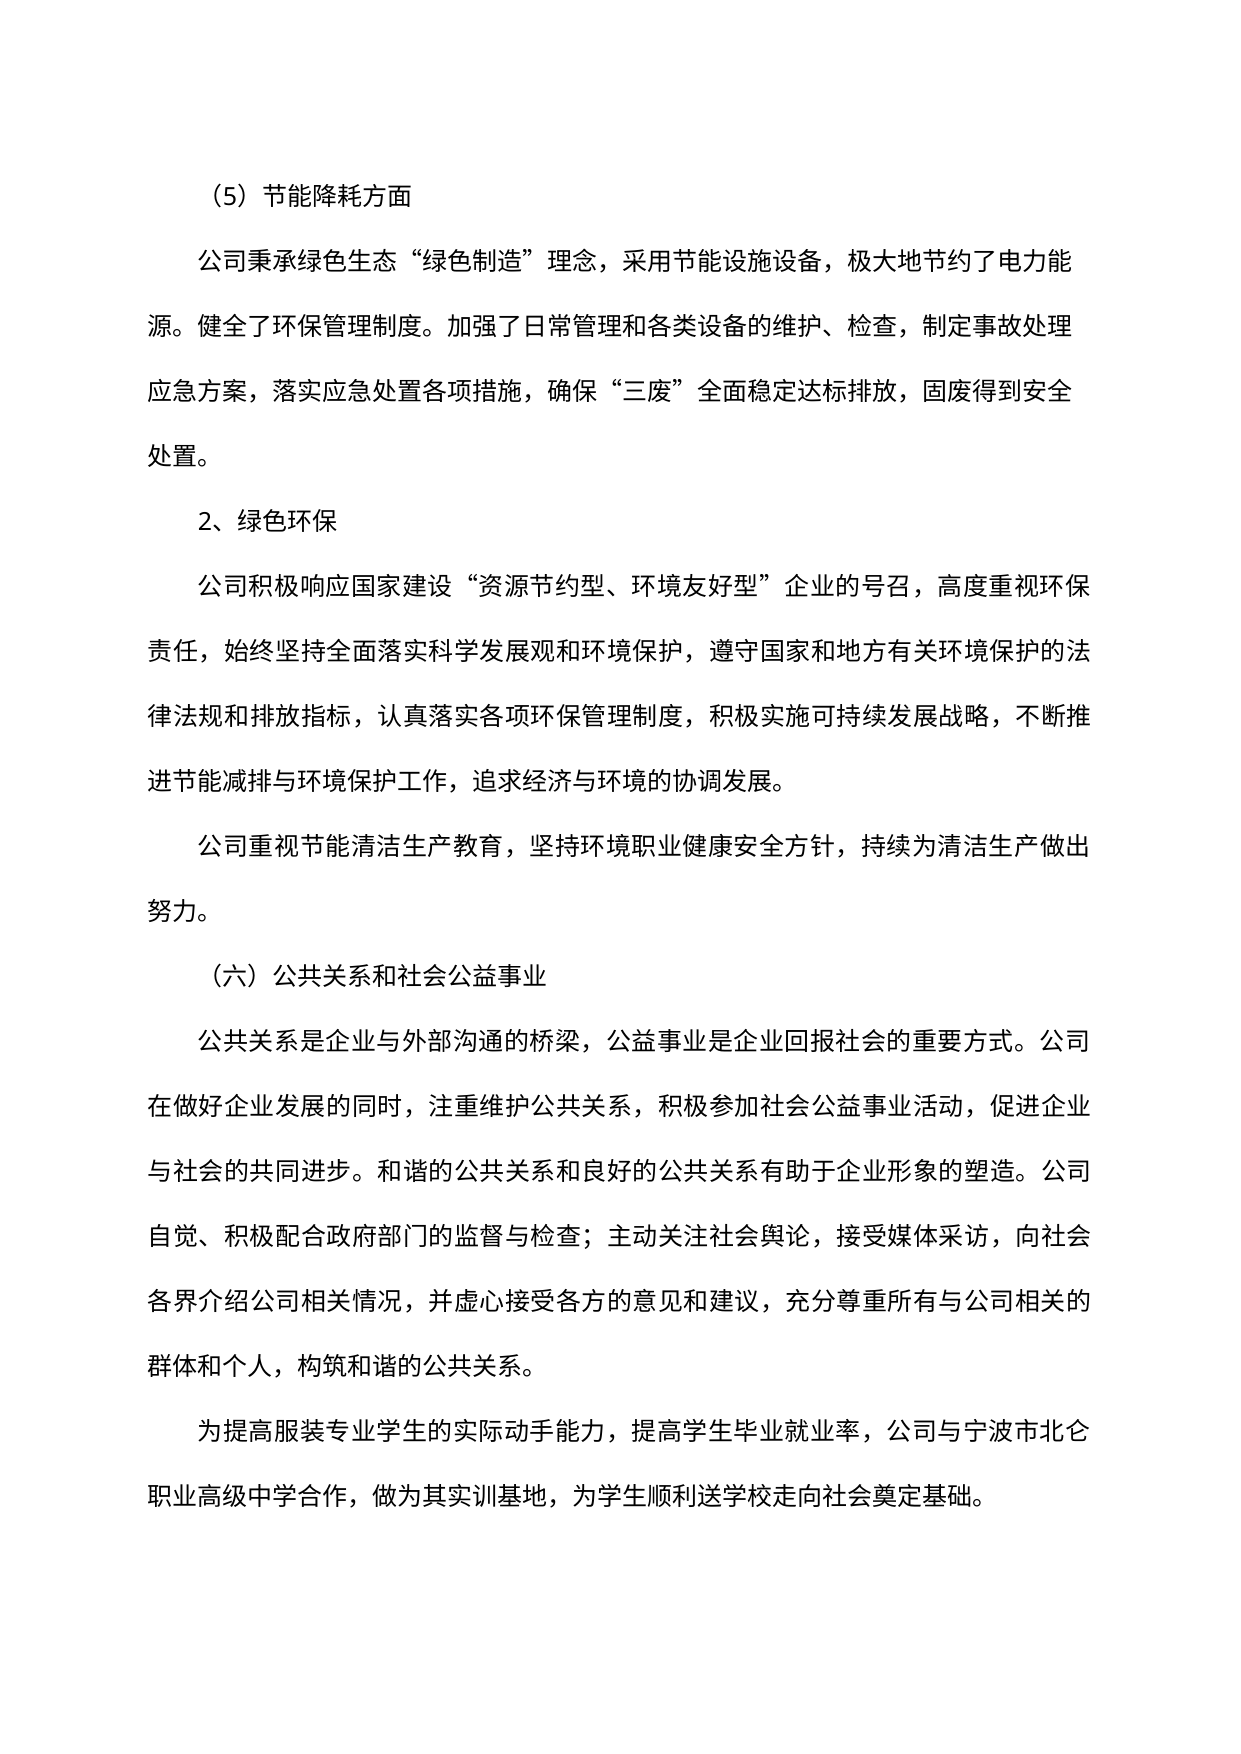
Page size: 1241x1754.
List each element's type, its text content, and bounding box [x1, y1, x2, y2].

text 公司秉承绿色生态“绿色制造”理念，采用节能设施设备，极大地节约了电力能源。健全了环保管理制度。加强了日常管理和各类设备的维护、检查，制定事故处理应急方案，落实应急处置各项措施，确保“三废”全面稳定达标排放，固废得到安全处置。 [148, 227, 1093, 487]
text （六）公共关系和社会公益事业 [148, 942, 1093, 1007]
list 公司重视节能清洁生产教育，坚持环境职业健康安全方针，持续为清洁生产做出努力。 [148, 812, 1093, 942]
list 公司积极响应国家建设“资源节约型、环境友好型”企业的号召，高度重视环保责任，始终坚持全面落实科学发展观和环境保护，遵守国家和地方有关环境保护的法律法规和排放指标，认真落实各项环保管理制度，积极实施可持续发展战略，不断推进节能减排与环境保护工作，追求经济与环境的协调发展。 [148, 552, 1093, 812]
text （5）节能降耗方面 [148, 162, 1093, 227]
list 2、绿色环保 [148, 487, 1093, 552]
list 为提高服装专业学生的实际动手能力，提高学生毕业就业率，公司与宁波市北仑职业高级中学合作，做为其实训基地，为学生顺利送学校走向社会奠定基础。 [148, 1397, 1093, 1527]
list 公共关系是企业与外部沟通的桥梁，公益事业是企业回报社会的重要方式。公司在做好企业发展的同时，注重维护公共关系，积极参加社会公益事业活动，促进企业与社会的共同进步。和谐的公共关系和良好的公共关系有助于企业形象的塑造。公司自觉、积极配合政府部门的监督与检查；主动关注社会舆论，接受媒体采访，向社会各界介绍公司相关情况，并虚心接受各方的意见和建议，充分尊重所有与公司相关的群体和个人，构筑和谐的公共关系。 [148, 1007, 1093, 1397]
